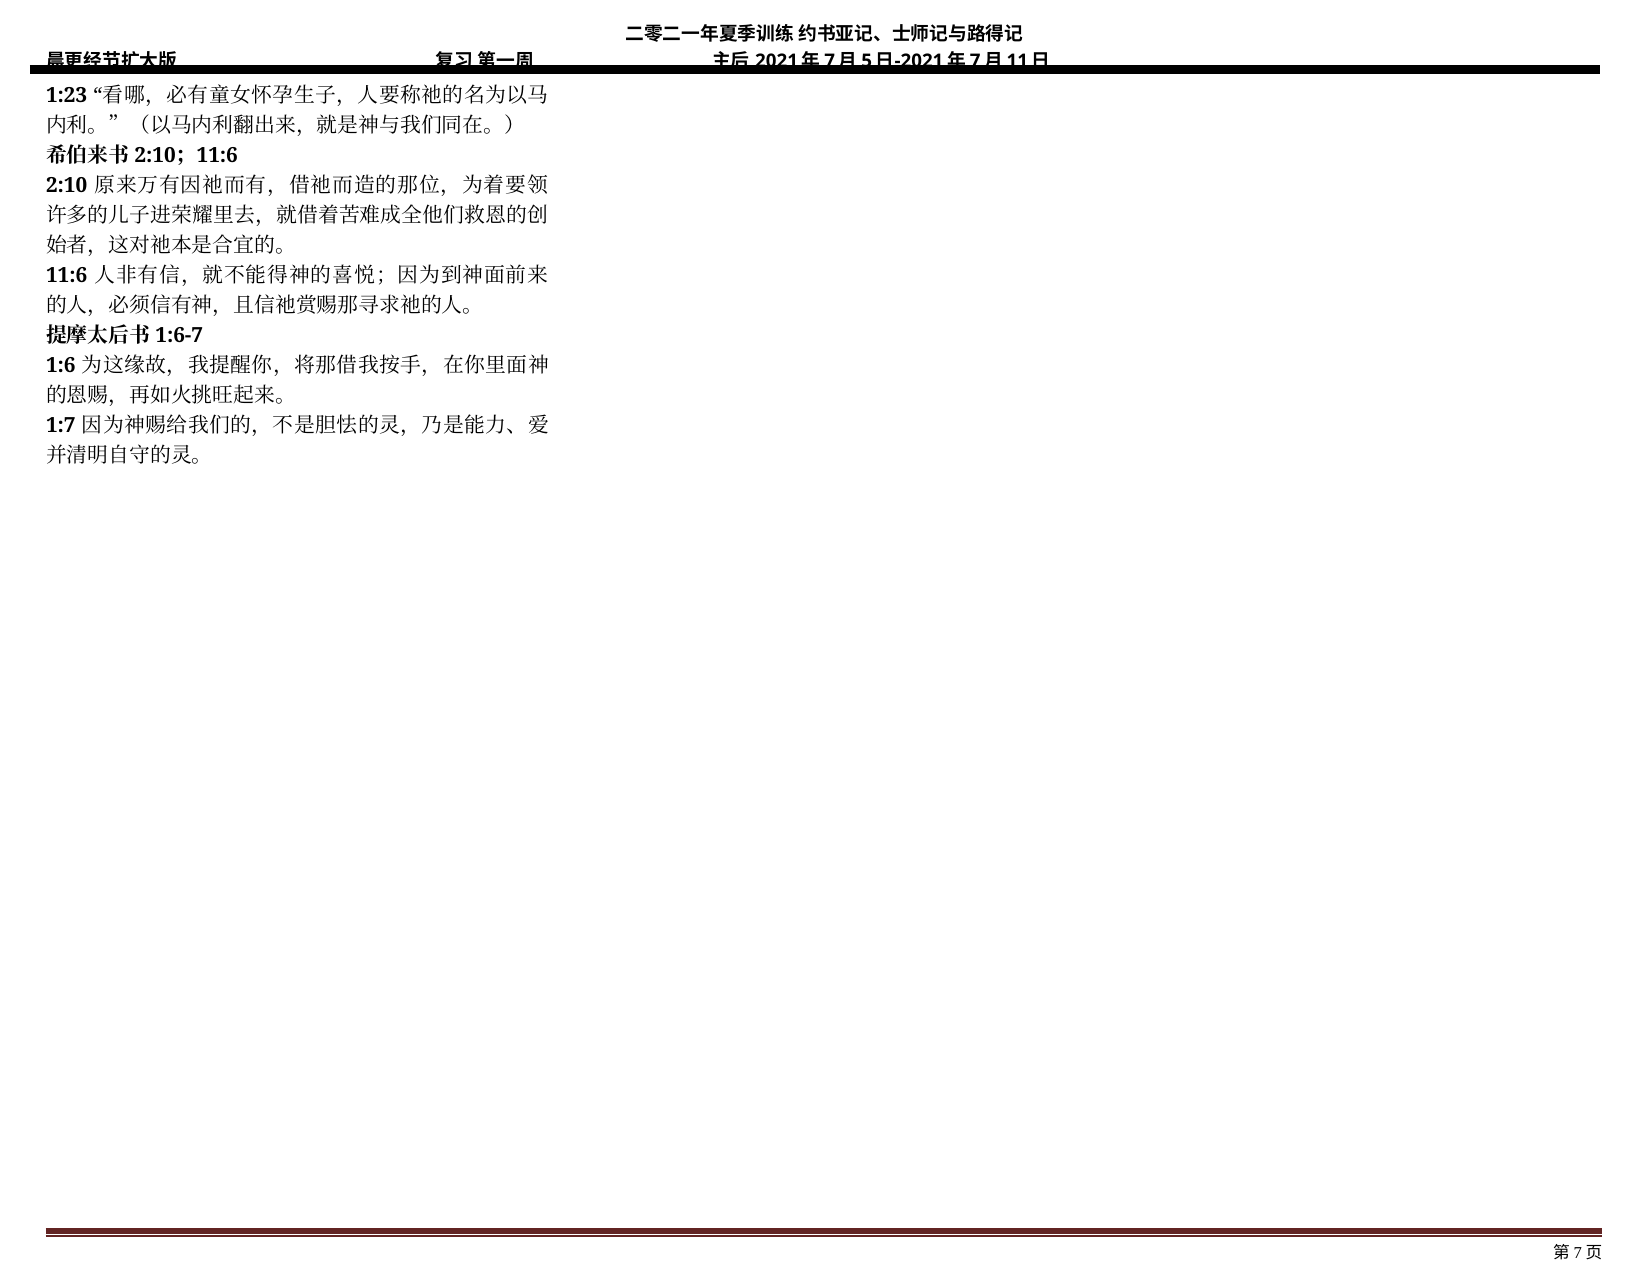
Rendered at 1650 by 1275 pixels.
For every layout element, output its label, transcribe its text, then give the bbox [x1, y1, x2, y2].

text 2:10 原来万有因祂而有，借祂而造的那位，为着要领许多的儿子进荣耀里去，就借着苦难成全他们救恩的创始者，这对祂本是合宜的。 [46, 169, 549, 259]
text 1:6 为这缘故，我提醒你，将那借我按手，在你里面神的恩赐，再如火挑旺起来。 [46, 349, 549, 409]
text 1:7 因为神赐给我们的，不是胆怯的灵，乃是能力、爱、并清明自守的灵。 [46, 409, 549, 469]
text 希伯来书 2:10；11:6 [46, 139, 549, 169]
text 11:6 人非有信，就不能得神的喜悦；因为到神面前来的人，必须信有神，且信祂赏赐那寻求祂的人。 [46, 259, 549, 319]
text 提摩太后书 1:6-7 [46, 319, 549, 349]
text 1:23 “看哪，必有童女怀孕生子，人要称祂的名为以马内利。”（以马内利翻出来，就是神与我们同在。） [46, 79, 549, 139]
